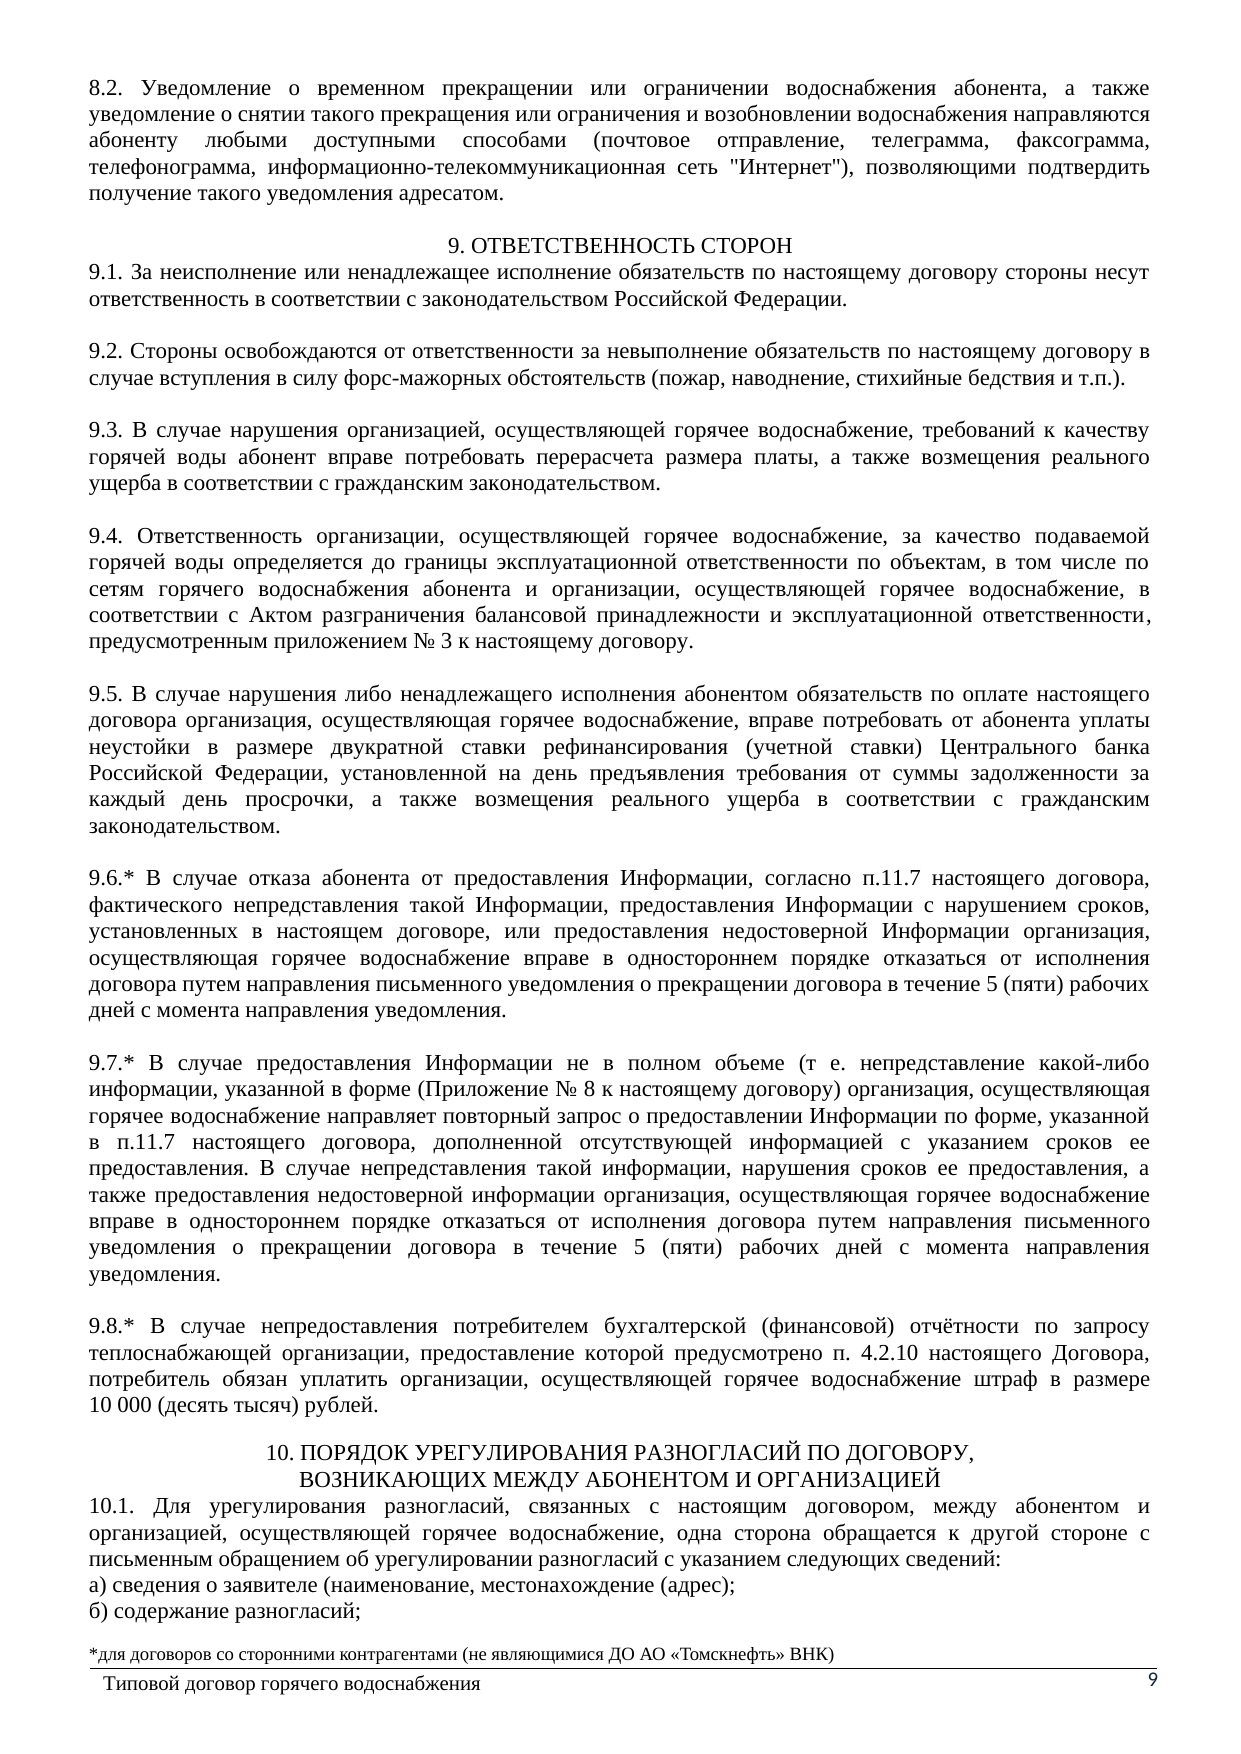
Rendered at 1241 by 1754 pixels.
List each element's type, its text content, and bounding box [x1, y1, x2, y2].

text 9.2. Стороны освобождаются от ответственности за невыполнение обязательств по настоящему договору в случае вступления в силу форс-мажорных обстоятельств (пожар, наводнение, стихийные бедствия и т.п.). [89, 337, 1152, 390]
text 10. ПОРЯДОК УРЕГУЛИРОВАНИЯ РАЗНОГЛАСИЙ ПО ДОГОВОРУ, [89, 1439, 1152, 1466]
text б) содержание разногласий; [89, 1598, 1152, 1624]
text *для договоров со сторонними контрагентами (не являющимися ДО АО «Томскнефть» ВНК) [89, 1643, 1152, 1665]
text 9. ОТВЕТСТВЕННОСТЬ СТОРОН [89, 232, 1152, 258]
text 10.1. Для урегулирования разногласий, связанных с настоящим договором, между абонентом и организацией, осуществляющей горячее водоснабжение, одна сторона обращается к другой стороне с письменным обращением об урегулировании разногласий с указанием следующих сведений: [89, 1492, 1152, 1571]
text 9.7.* В случае предоставления Информации не в полном объеме (т е. непредставление какой-либо информации, указанной в форме (Приложение № 8 к настоящему договору) организация, осуществляющая горячее водоснабжение направляет повторный запрос о предоставлении Информации по форме, указанной в п.11.7 настоящего договора, дополненной отсутствующей информацией с указанием сроков ее предоставления. В случае непредставления такой информации, нарушения сроков ее предоставления, а также предоставления недостоверной информации организация, осуществляющая горячее водоснабжение вправе в одностороннем порядке отказаться от исполнения договора путем направления письменного уведомления о прекращении договора в течение 5 (пяти) рабочих дней с момента направления уведомления. [89, 1049, 1152, 1286]
text ВОЗНИКАЮЩИХ МЕЖДУ АБОНЕНТОМ И ОРГАНИЗАЦИЕЙ [89, 1466, 1152, 1492]
text 8.2. Уведомление о временном прекращении или ограничении водоснабжения абонента, а также уведомление о снятии такого прекращения или ограничения и возобновлении водоснабжения направляются абоненту любыми доступными способами (почтовое отправление, телеграмма, факсограмма, телефонограмма, информационно-телекоммуникационная сеть "Интернет"), позволяющими подтвердить получение такого уведомления адресатом. [89, 74, 1152, 206]
text 9.1. За неисполнение или ненадлежащее исполнение обязательств по настоящему договору стороны несут ответственность в соответствии с законодательством Российской Федерации. [89, 258, 1152, 311]
text 9.8.* В случае непредоставления потребителем бухгалтерской (финансовой) отчётности по запросу теплоснабжающей организации, предоставление которой предусмотрено п. 4.2.10 настоящего Договора, потребитель обязан уплатить организации, осуществляющей горячее водоснабжение штраф в размере 10 000 (десять тысяч) рублей. [89, 1312, 1152, 1418]
text а) сведения о заявителе (наименование, местонахождение (адрес); [89, 1571, 1152, 1598]
text 9.5. В случае нарушения либо ненадлежащего исполнения абонентом обязательств по оплате настоящего договора организация, осуществляющая горячее водоснабжение, вправе потребовать от абонента уплаты неустойки в размере двукратной ставки рефинансирования (учетной ставки) Центрального банка Российской Федерации, установленной на день предъявления требования от суммы задолженности за каждый день просрочки, а также возмещения реального ущерба в соответствии с гражданским законодательством. [89, 680, 1152, 838]
text 9.3. В случае нарушения организацией, осуществляющей горячее водоснабжение, требований к качеству горячей воды абонент вправе потребовать перерасчета размера платы, а также возмещения реального ущерба в соответствии с гражданским законодательством. [89, 416, 1152, 496]
text 9.6.* В случае отказа абонента от предоставления Информации, согласно п.11.7 настоящего договора, фактического непредставления такой Информации, предоставления Информации с нарушением сроков, установленных в настоящем договоре, или предоставления недостоверной Информации организация, осуществляющая горячее водоснабжение вправе в одностороннем порядке отказаться от исполнения договора путем направления письменного уведомления о прекращении договора в течение 5 (пяти) рабочих дней с момента направления уведомления. [89, 864, 1152, 1023]
text 9.4. Ответственность организации, осуществляющей горячее водоснабжение, за качество подаваемой горячей воды определяется до границы эксплуатационной ответственности по объектам, в том числе по сетям горячего водоснабжения абонента и организации, осуществляющей горячее водоснабжение, в соответствии с Актом разграничения балансовой принадлежности и эксплуатационной ответственности, предусмотренным приложением № 3 к настоящему договору. [89, 522, 1152, 654]
